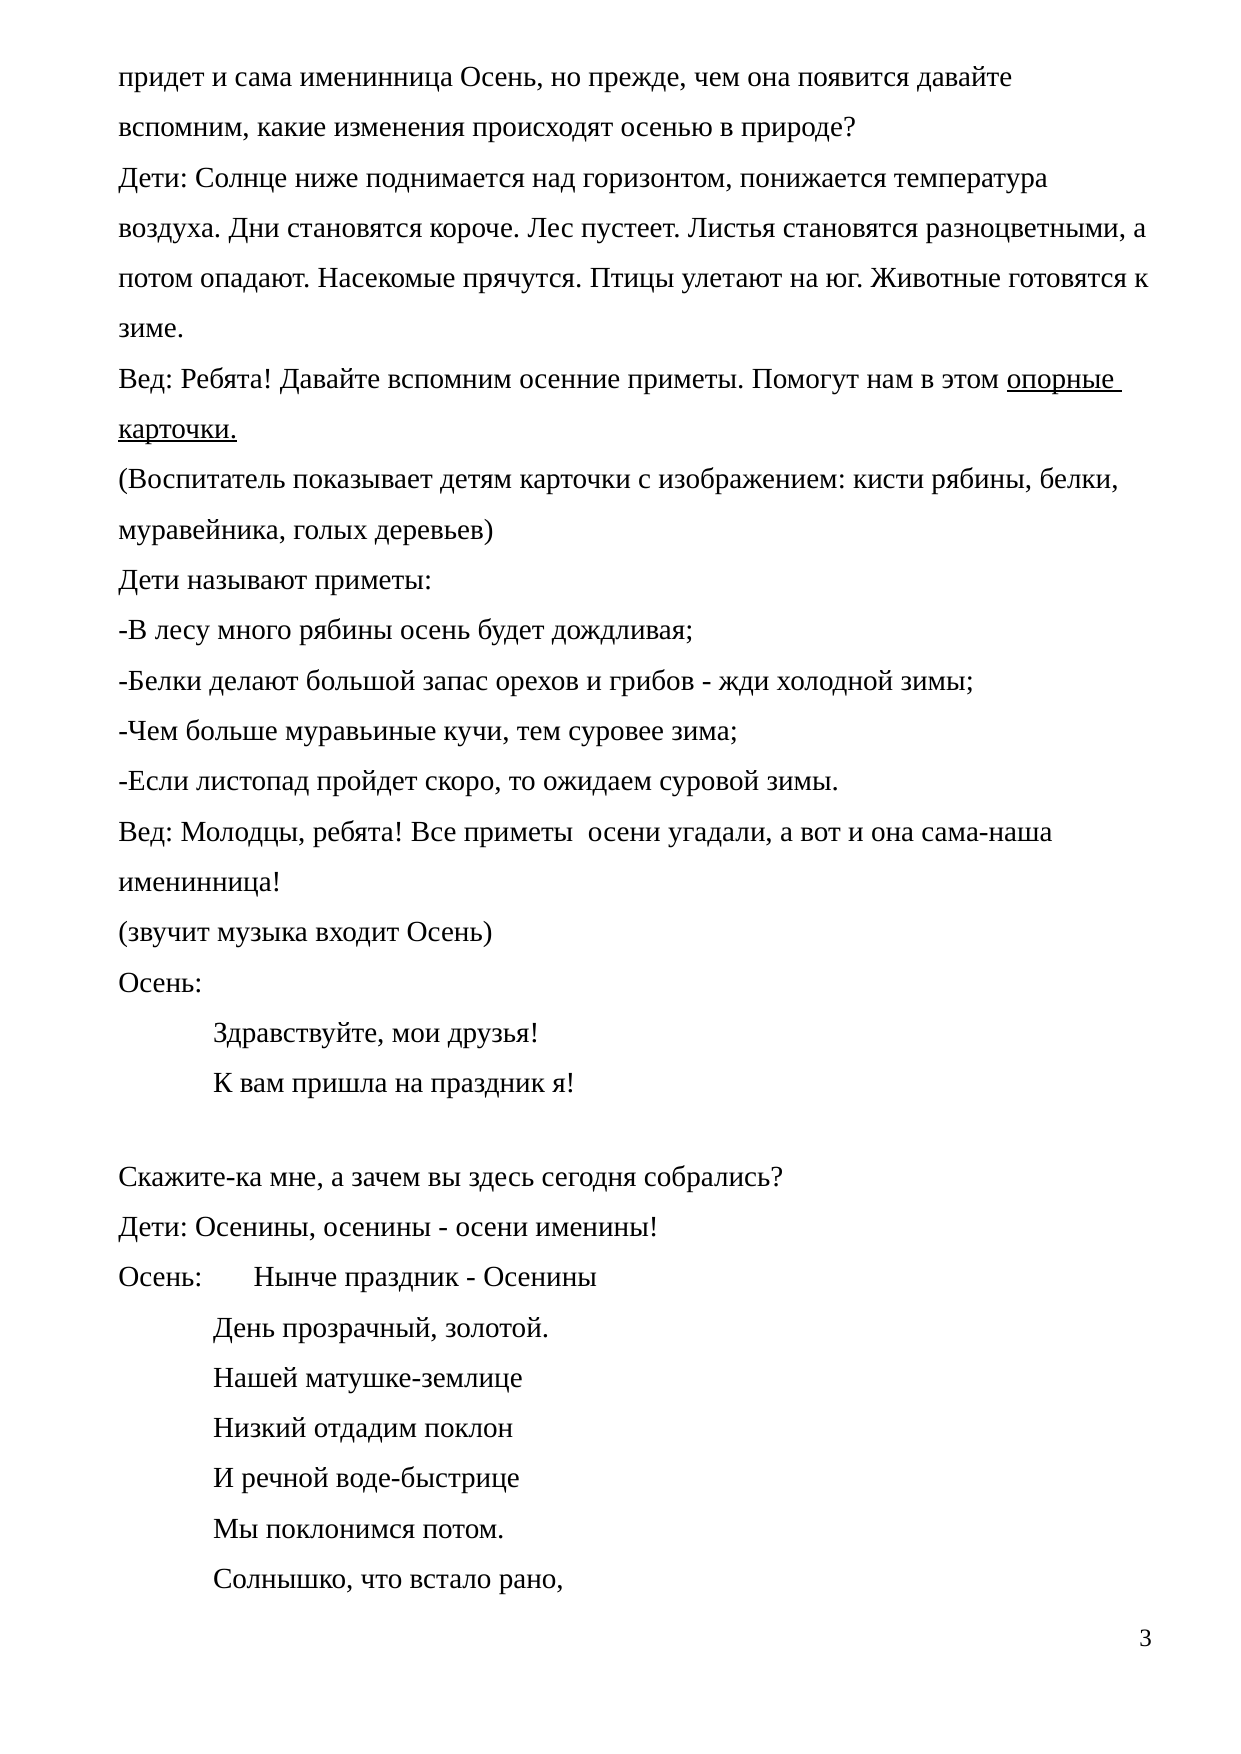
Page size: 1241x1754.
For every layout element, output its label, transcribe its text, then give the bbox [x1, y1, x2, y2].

text И речной воде-быстрице [118, 1461, 1152, 1494]
text -Белки делают большой запас орехов и грибов - жди холодной зимы; [118, 663, 1152, 696]
text Низкий отдадим поклон [118, 1410, 1152, 1444]
text (Воспитатель показывает детям карточки с изображением: кисти рябины, белки, муравейника, голых деревьев) [118, 462, 1152, 545]
text Солнышко, что встало рано, [118, 1561, 1152, 1595]
text Дети называют приметы: [118, 562, 1152, 596]
text -Если листопад пройдет скоро, то ожидаем суровой зимы. [118, 763, 1152, 797]
text Мы поклонимся потом. [118, 1511, 1152, 1544]
text Вед: Молодцы, ребята! Все приметы осени угадали, а вот и она сама-наша именинница! [118, 814, 1152, 898]
text -В лесу много рябины осень будет дождливая; [118, 612, 1152, 646]
text Осень: [118, 965, 1152, 998]
text -Чем больше муравьиные кучи, тем суровее зима; [118, 713, 1152, 747]
text (звучит музыка входит Осень) [118, 914, 1152, 948]
text Скажите-ка мне, а зачем вы здесь сегодня собрались? [118, 1159, 1152, 1192]
text Дети: Осенины, осенины - осени именины! [118, 1209, 1152, 1243]
text Вед: Ребята! Давайте вспомним осенние приметы. Помогут нам в этом опорные карточки. [118, 361, 1152, 445]
text Нашей матушке-землице [118, 1360, 1152, 1393]
text Здравствуйте, мои друзья! [118, 1015, 1152, 1048]
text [118, 59, 1152, 143]
text К вам пришла на праздник я! [118, 1065, 1152, 1099]
text Дети: Солнце ниже поднимается над горизонтом, понижается температура воздуха. Дни становятся короче. Лес пустеет. Листья становятся разноцветными, а потом опадают. Насекомые прячутся. Птицы улетают на юг. Животные готовятся к зиме. [118, 160, 1152, 344]
text День прозрачный, золотой. [118, 1310, 1152, 1343]
text Осень: Нынче праздник - Осенины [118, 1259, 1152, 1293]
